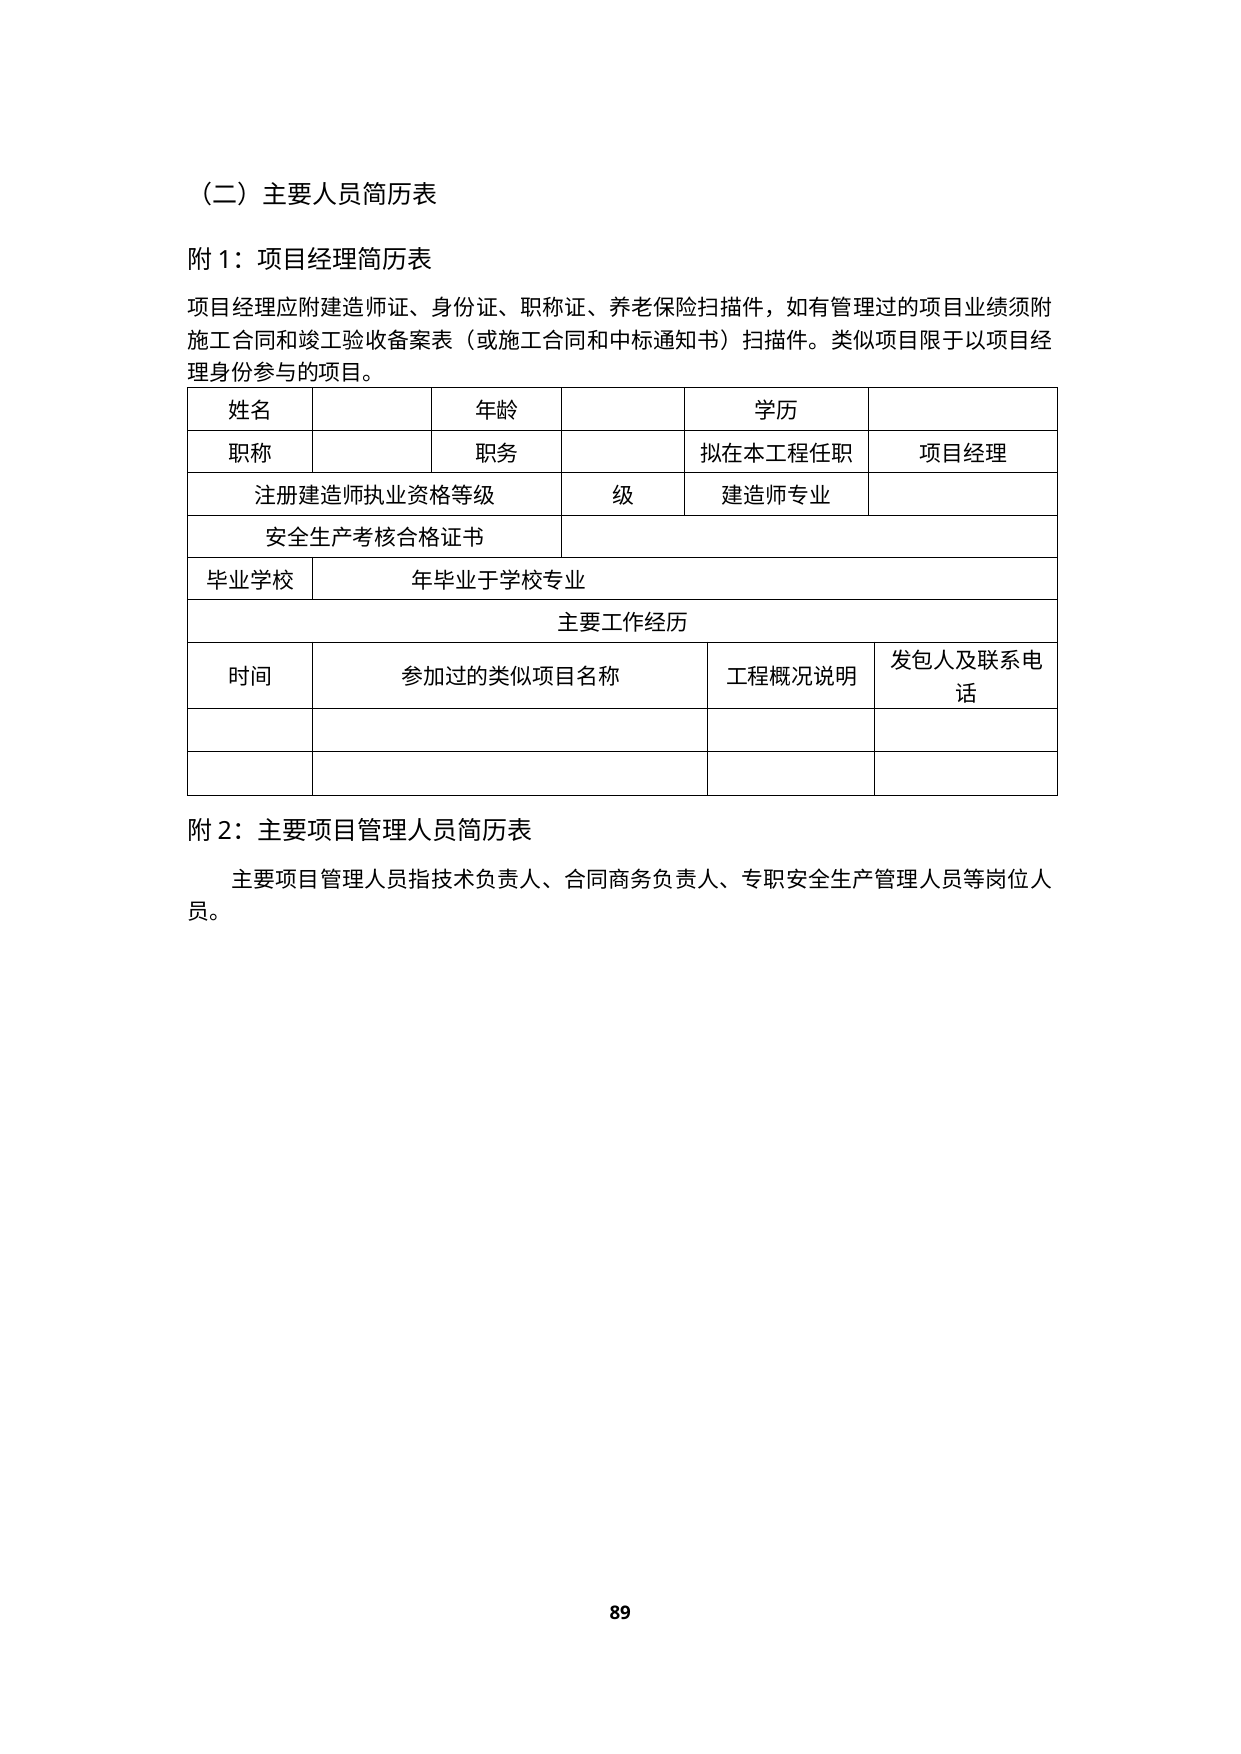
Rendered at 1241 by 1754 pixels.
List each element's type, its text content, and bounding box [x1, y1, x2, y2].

text 主要项目管理人员指技术负责人、合同商务负责人、专职安全生产管理人员等岗位人员。 [187, 861, 1053, 926]
table_header [869, 388, 1057, 430]
table_cell 注册建造师执业资格等级 [188, 473, 561, 514]
table_cell [313, 752, 707, 795]
text 项目经理应附建造师证、身份证、职称证、养老保险扫描件，如有管理过的项目业绩须附施工合同和竣工验收备案表（或施工合同和中标通知书）扫描件。类似项目限于以项目经理身份参与的项目。 [187, 290, 1053, 387]
table_header [313, 388, 431, 430]
table_cell [188, 752, 312, 795]
table_header 年龄 [432, 388, 561, 430]
table_cell 时间 [188, 643, 312, 708]
table_cell [562, 431, 684, 472]
table_header 姓名 [188, 388, 312, 430]
table_cell [875, 709, 1057, 751]
table_cell 安全生产考核合格证书 [188, 516, 561, 557]
table_cell 毕业学校 [188, 558, 312, 599]
table_cell 年毕业于学校专业 [313, 558, 1057, 599]
table_cell [708, 709, 874, 751]
table_cell 发包人及联系电话 [875, 643, 1057, 708]
table_cell 职称 [188, 431, 312, 472]
table_cell [869, 473, 1057, 514]
table_cell [875, 752, 1057, 795]
text 附1：项目经理简历表 [187, 225, 1053, 290]
table_header 学历 [685, 388, 868, 430]
text 附2：主要项目管理人员简历表 [187, 796, 1053, 861]
table_cell 主要工作经历 [188, 600, 1057, 642]
table_cell 项目经理 [869, 431, 1057, 472]
table_cell 拟在本工程任职 [685, 431, 868, 472]
table_header [562, 388, 684, 430]
table_cell [313, 431, 431, 472]
table_cell 参加过的类似项目名称 [313, 643, 707, 708]
table_cell [188, 709, 312, 751]
table_cell [708, 752, 874, 795]
text （二）主要人员简历表 [187, 160, 1053, 225]
table_cell [313, 709, 707, 751]
table_cell 级 [562, 473, 684, 514]
table_cell 职务 [432, 431, 561, 472]
table_cell [562, 516, 1057, 557]
table_cell 建造师专业 [685, 473, 868, 514]
table_cell 工程概况说明 [708, 643, 874, 708]
